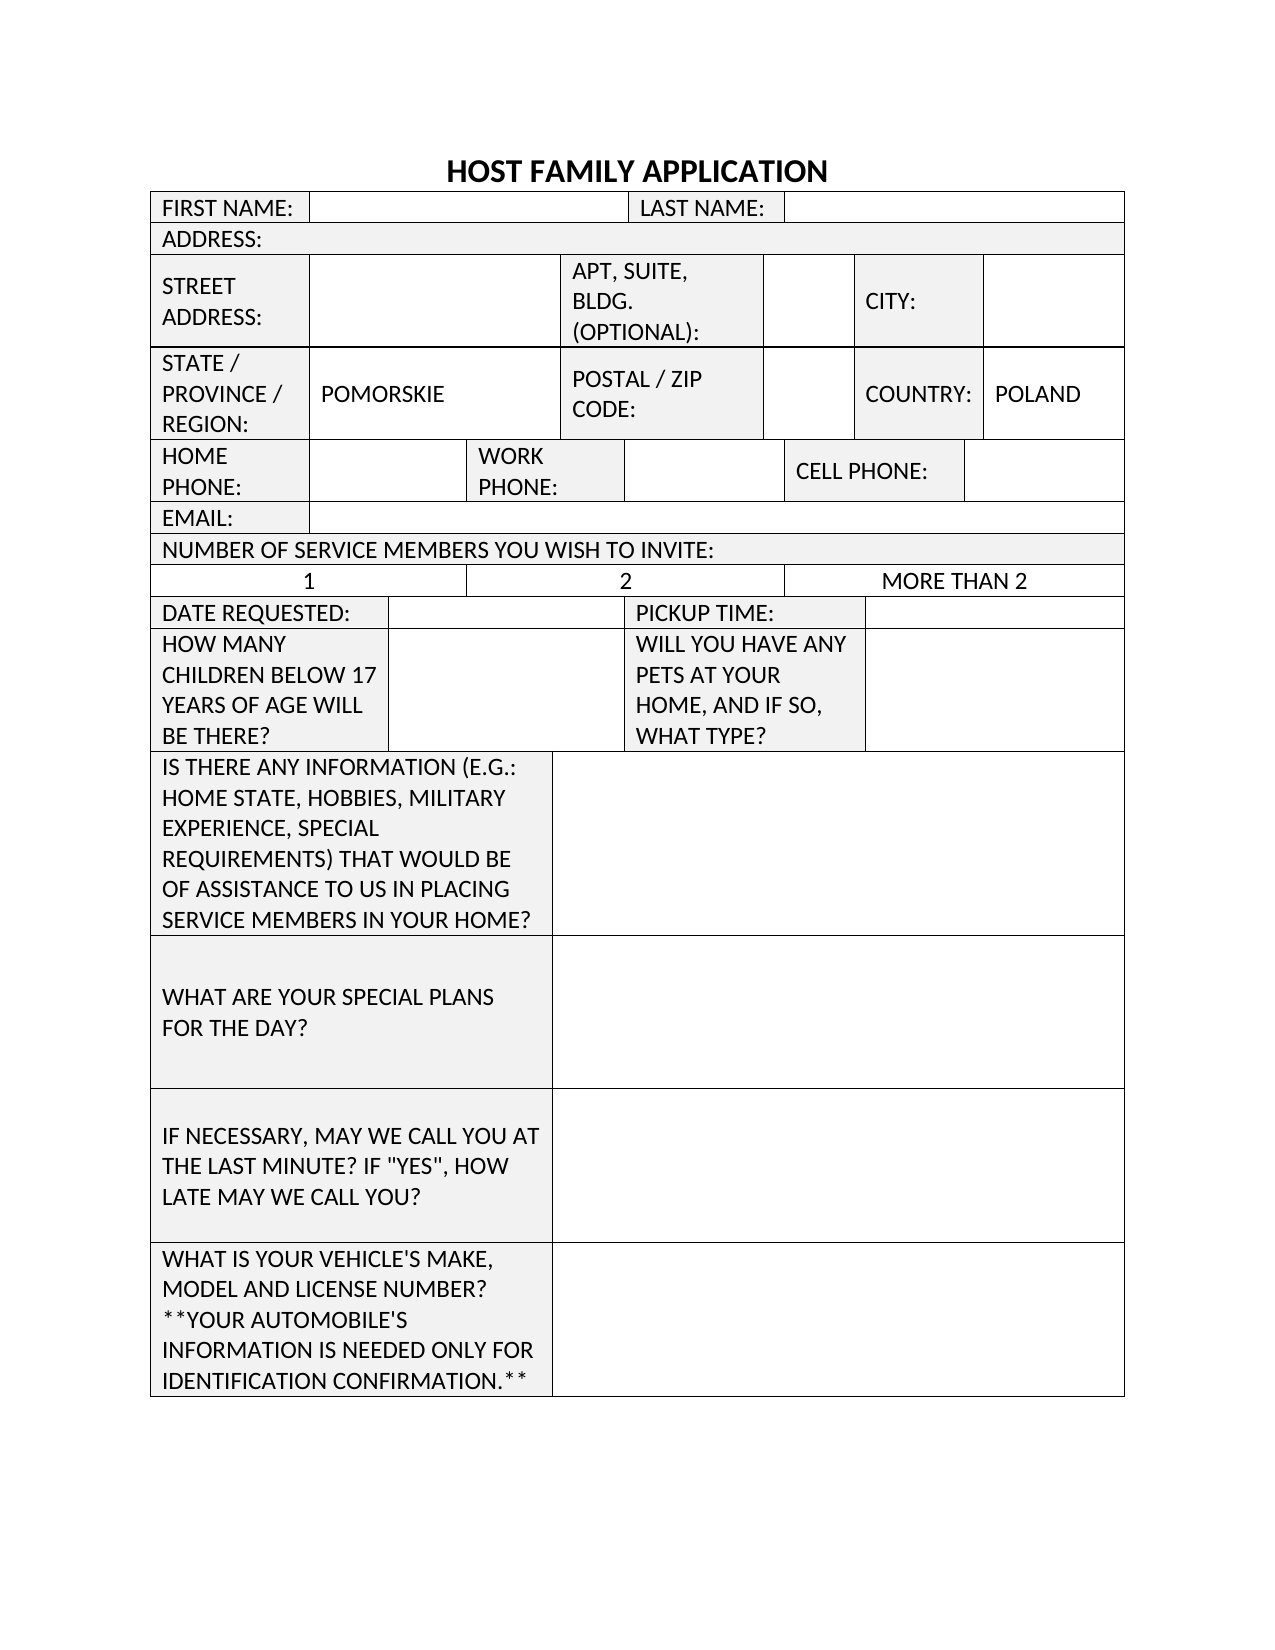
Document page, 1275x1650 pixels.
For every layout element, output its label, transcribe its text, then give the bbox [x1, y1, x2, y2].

table_cell WHAT ARE YOUR SPECIAL PLANS FOR THE DAY? [151, 936, 552, 1088]
table_cell HOW MANY CHILDREN BELOW 17 YEARS OF AGE WILL BE THERE? [151, 629, 388, 751]
table_cell NUMBER OF SERVICE MEMBERS YOU WISH TO INVITE: [151, 534, 1124, 564]
table_header [310, 192, 628, 222]
table_cell [310, 440, 466, 501]
table_cell WORK PHONE: [467, 440, 624, 501]
table_cell 1 [151, 565, 466, 596]
table_cell CITY: [855, 255, 983, 346]
table_cell POLAND [984, 348, 1124, 439]
table_cell [553, 752, 1124, 935]
table_cell [389, 629, 624, 751]
table_cell POSTAL / ZIP CODE: [561, 348, 763, 439]
table_cell APT, SUITE, BLDG. (OPTIONAL): [561, 255, 763, 346]
table_cell PICKUP TIME: [625, 597, 865, 627]
table_cell 2 [467, 565, 784, 596]
table_cell ADDRESS: [151, 223, 1124, 254]
table_cell EMAIL: [151, 502, 309, 533]
table_cell HOME PHONE: [151, 440, 309, 501]
table_cell STREET ADDRESS: [151, 255, 309, 346]
table_cell POMORSKIE [310, 348, 560, 439]
table_cell IF NECESSARY, MAY WE CALL YOU AT THE LAST MINUTE? IF "YES", HOW LATE MAY WE CALL YOU? [151, 1089, 552, 1242]
table_cell WILL YOU HAVE ANY PETS AT YOUR HOME, AND IF SO, WHAT TYPE? [625, 629, 865, 751]
table_cell COUNTRY: [855, 348, 983, 439]
table_cell [310, 255, 560, 346]
table_cell [764, 255, 854, 346]
table_cell WHAT IS YOUR VEHICLE'S MAKE, MODEL AND LICENSE NUMBER? **YOUR AUTOMOBILE'S INFORMATION IS NEEDED ONLY FOR IDENTIFICATION CONFIRMATION.** [151, 1243, 552, 1396]
table_cell [965, 440, 1124, 501]
table_cell MORE THAN 2 [785, 565, 1124, 596]
table_cell [866, 629, 1124, 751]
text HOST FAMILY APPLICATION [150, 150, 1125, 191]
table_cell STATE / PROVINCE / REGION: [151, 348, 309, 439]
table_cell [310, 502, 1124, 533]
table_cell DATE REQUESTED: [151, 597, 388, 627]
table_cell [866, 597, 1124, 627]
table_cell [984, 255, 1124, 346]
table_cell [553, 1243, 1124, 1396]
table_cell [553, 936, 1124, 1088]
table_header FIRST NAME: [151, 192, 309, 222]
table_header LAST NAME: [629, 192, 784, 222]
table_header [785, 192, 1124, 222]
table_cell CELL PHONE: [785, 440, 964, 501]
table_cell [553, 1089, 1124, 1242]
table_cell [389, 597, 624, 627]
table_cell [764, 348, 854, 439]
table_cell [625, 440, 784, 501]
table_cell IS THERE ANY INFORMATION (E.G.: HOME STATE, HOBBIES, MILITARY EXPERIENCE, SPECIAL REQUIREMENTS) THAT WOULD BE OF ASSISTANCE TO US IN PLACING SERVICE MEMBERS IN YOUR HOME? [151, 752, 552, 935]
